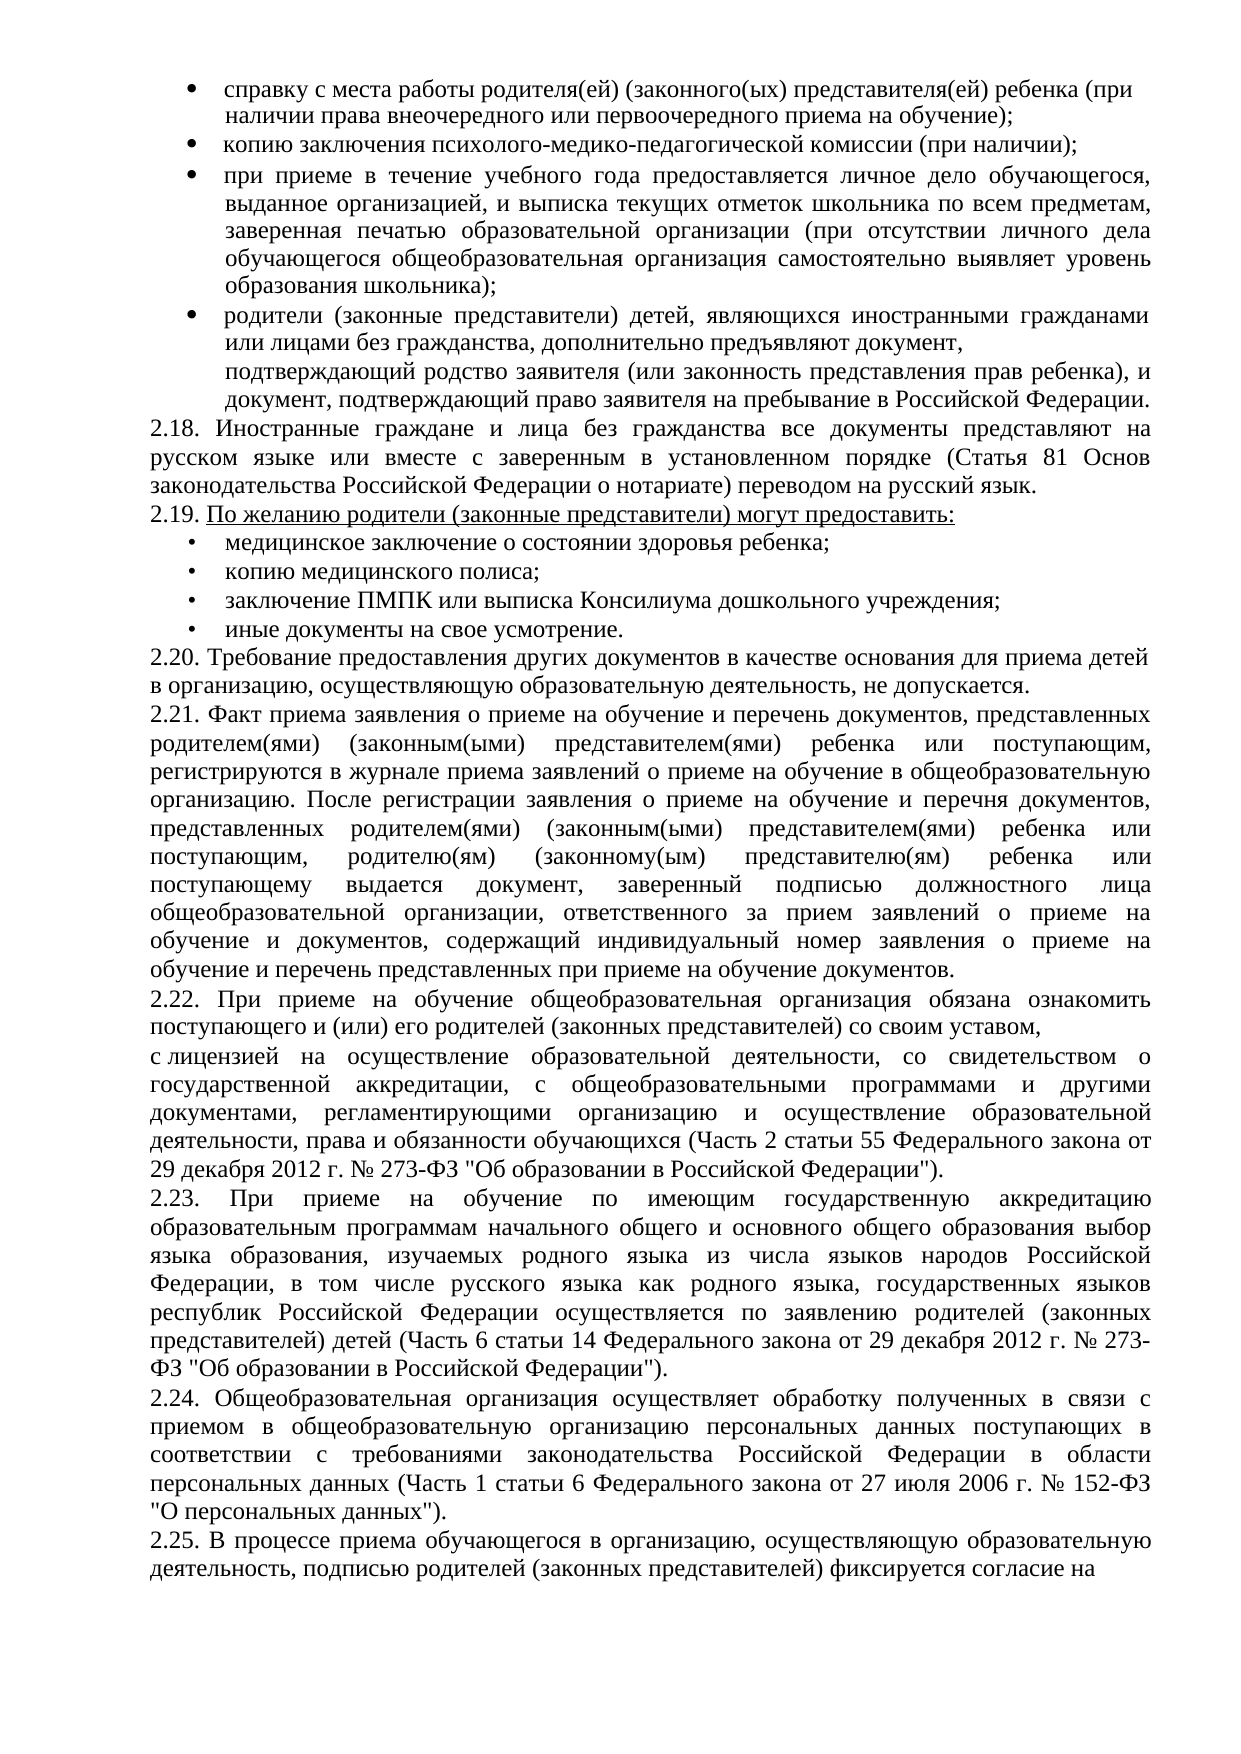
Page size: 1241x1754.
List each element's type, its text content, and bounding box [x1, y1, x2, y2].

text 2.24. Общеобразовательная организация осуществляет обработку полученных в связи с приемом в общеобразовательную организацию персональных данных поступающих в соответствии с требованиями законодательства Российской Федерации в области персональных данных (Часть 1 статьи 6 Федерального закона от 27 июля 2006 г. № 152-ФЗ "О персональных данных"). [150, 1383, 1152, 1524]
text 2.20. Требование предоставления других документов в качестве основания для приема детей в организацию, осуществляющую образовательную деятельность, не допускается. [150, 644, 1150, 699]
text 2.23. При приеме на обучение по имеющим государственную аккредитацию образовательным программам начального общего и основного общего образования выбор языка образования, изучаемых родного языка из числа языков народов Российской Федерации, в том числе русского языка как родного языка, государственных языков республик Российской Федерации осуществляется по заявлению родителей (законных представителей) детей (Часть 6 статьи 14 Федерального закона от 29 декабря 2012 г. № 273-ФЗ "Об образовании в Российской Федерации"). [150, 1184, 1152, 1382]
list лицензией на осуществление образовательной деятельности, со свидетельством о государственной аккредитации, с общеобразовательными программами и другими документами, регламентирующими организацию и осуществление образовательной деятельности, права и обязанности обучающихся (Часть 2 статьи 55 Федерального закона от 29 декабря 2012 г. № 273-ФЗ "Об образовании в Российской Федерации"). [150, 1042, 1152, 1183]
list заключение ПМПК или выписка Консилиума дошкольного учреждения; [187, 585, 1152, 614]
list копию медицинского полиса; [187, 556, 1152, 585]
text 2.18. Иностранные граждане и лица без гражданства все документы представляют на русском языке или вместе с заверенным в установленном порядке (Статья 81 Основ законодательства Российской Федерации о нотариате) переводом на русский язык. [150, 414, 1152, 498]
list при приеме в течение учебного года предоставляется личное дело обучающегося, выданное организацией, и выписка текущих отметок школьника по всем предметам, заверенная печатью образовательной организации (при отсутствии личного дела обучающегося общеобразовательная организация самостоятельно выявляет уровень образования школьника); [187, 161, 1152, 299]
text 2.22. При приеме на обучение общеобразовательная организация обязана ознакомить поступающего и (или) его родителей (законных представителей) со своим уставом, [150, 985, 1152, 1040]
text 2.25. В процессе приема обучающегося в организацию, осуществляющую образовательную деятельность, подписью родителей (законных представителей) фиксируется согласие на [150, 1526, 1152, 1581]
list родители (законные представители) детей, являющихся иностранными гражданами или лицами без гражданства, дополнительно предъявляют документ, [187, 303, 1150, 356]
list копию заключения психолого-медико-педагогической комиссии (при наличии); [187, 129, 1152, 158]
text подтверждающий родство заявителя (или законность представления прав ребенка), и документ, подтверждающий право заявителя на пребывание в Российской Федерации. [225, 357, 1152, 412]
list справку с места работы родителя(ей) (законного(ых) представителя(ей) ребенка (при наличии права внеочередного или первоочередного приема на обучение); [187, 76, 1150, 129]
text 2.21. Факт приема заявления о приеме на обучение и перечень документов, представленных родителем(ями) (законным(ыми) представителем(ями) ребенка или поступающим, регистрируются в журнале приема заявлений о приеме на обучение в общеобразовательную организацию. После регистрации заявления о приеме на обучение и перечня документов, представленных родителем(ями) (законным(ыми) представителем(ями) ребенка или поступающим, родителю(ям) (законному(ым) представителю(ям) ребенка или поступающему выдается документ, заверенный подписью должностного лица общеобразовательной организации, ответственного за прием заявлений о приеме на обучение и документов, содержащий индивидуальный номер заявления о приеме на обучение и перечень представленных при приеме на обучение документов. [150, 700, 1152, 982]
list иные документы на свое усмотрение. [187, 614, 1152, 642]
list медицинское заключение о состоянии здоровья ребенка; [187, 527, 1152, 556]
text 2.19. По желанию родители (законные представители) могут предоставить: [150, 499, 1152, 527]
